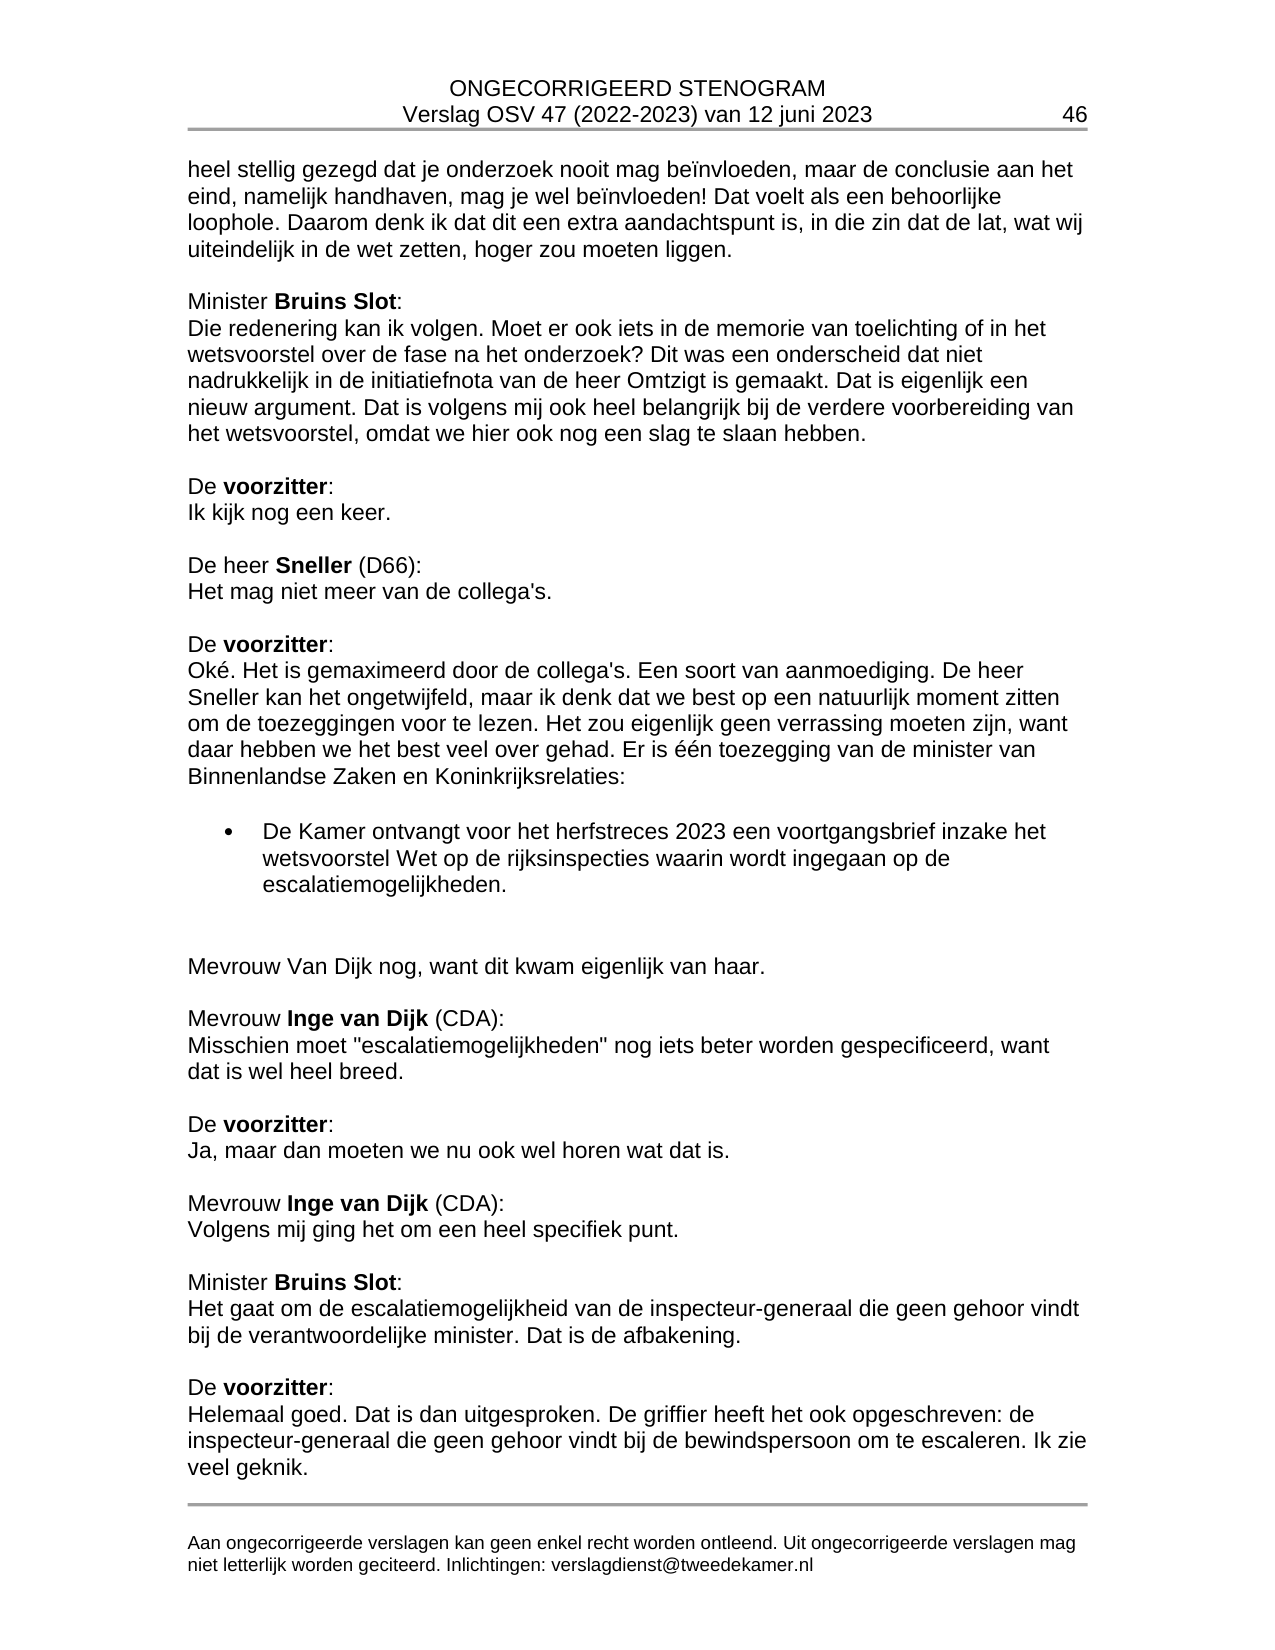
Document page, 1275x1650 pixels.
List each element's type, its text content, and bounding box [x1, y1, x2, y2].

list De Kamer ontvangt voor het herfstreces 2023 een voortgangsbrief inzake het wetsvoorstel Wet op de rijksinspecties waarin wordt ingegaan op de escalatiemogelijkheden. [225, 818, 1087, 897]
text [187, 156, 1087, 789]
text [187, 926, 1087, 1480]
